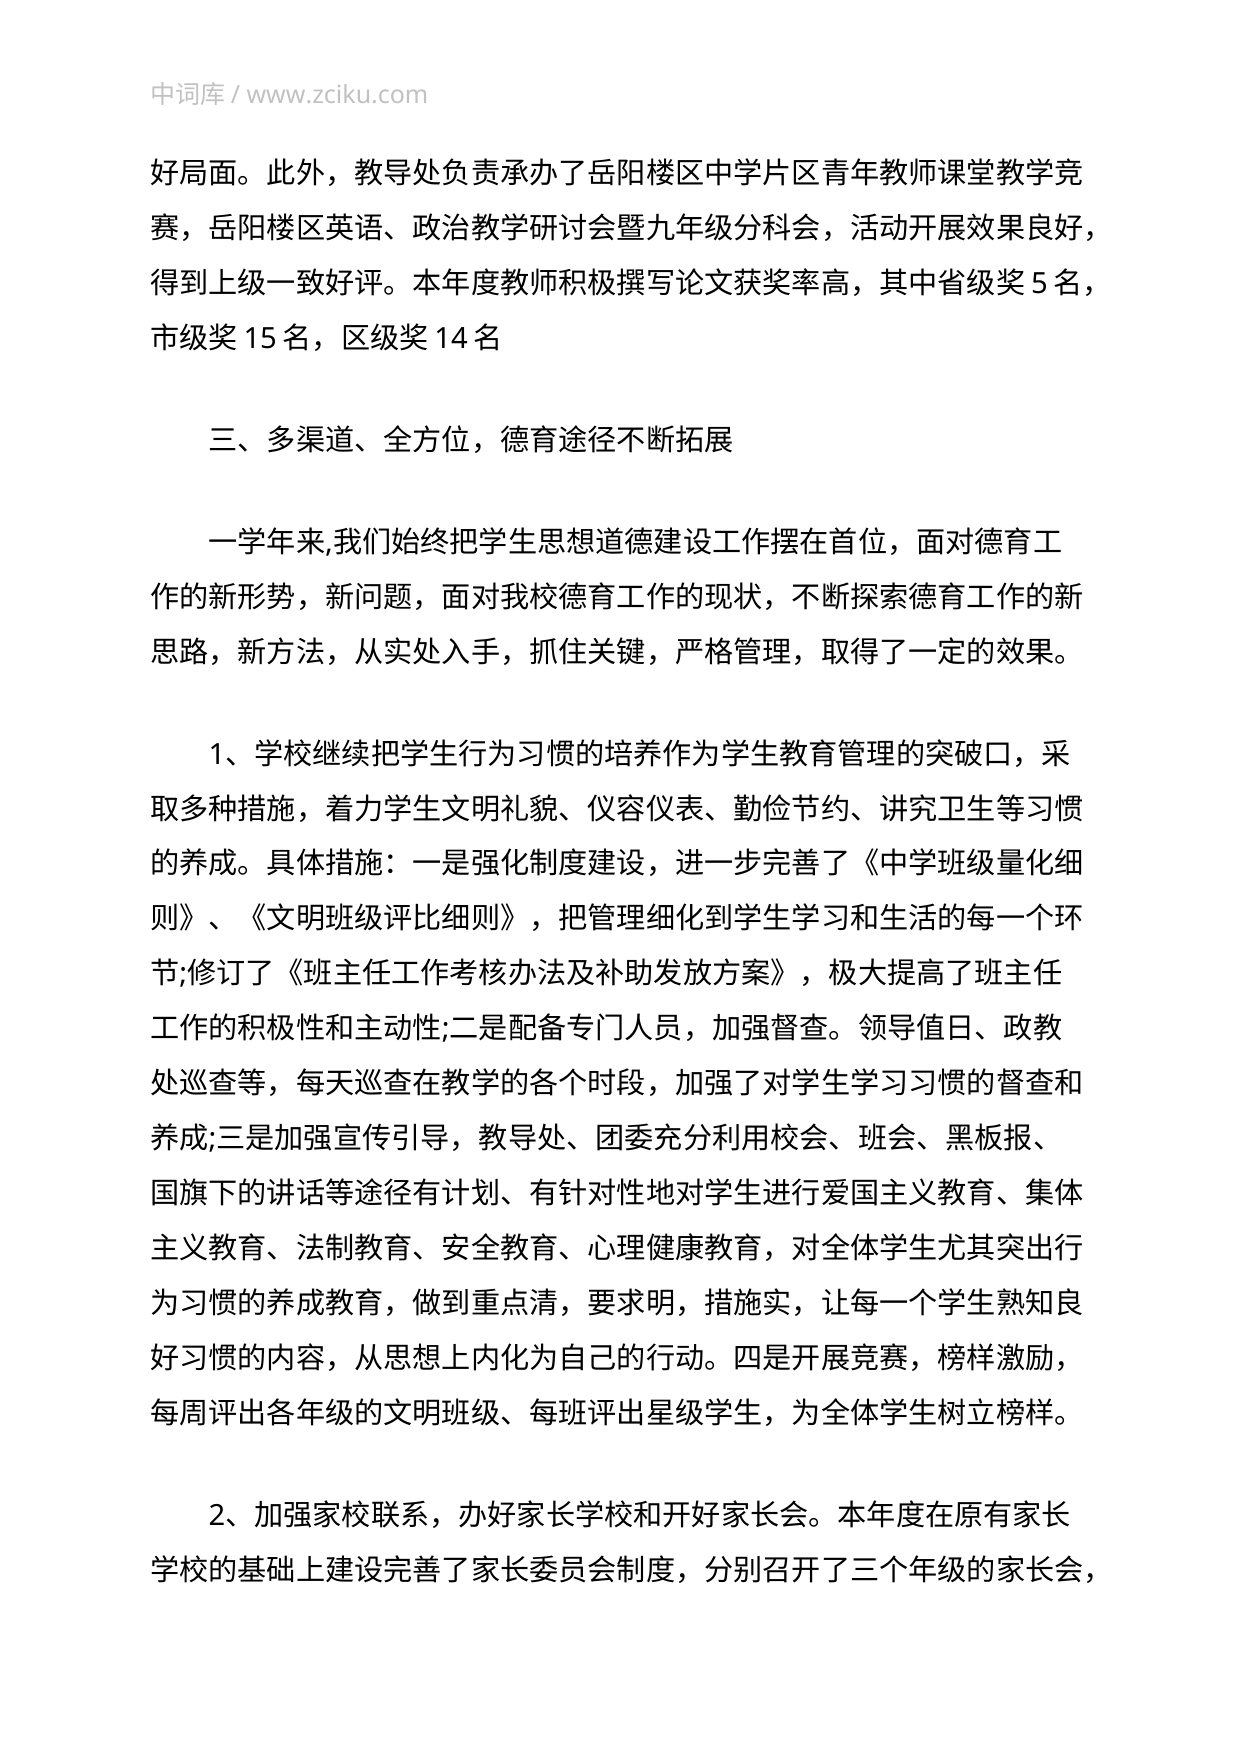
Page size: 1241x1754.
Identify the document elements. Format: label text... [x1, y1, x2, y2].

text 一学年来,我们始终把学生思想道德建设工作摆在首位，面对德育工作的新形势，新问题，面对我校德育工作的现状，不断探索德育工作的新思路，新方法，从实处入手，抓住关键，严格管理，取得了一定的效果。 [150, 518, 1090, 671]
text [150, 1491, 1090, 1588]
text 1、学校继续把学生行为习惯的培养作为学生教育管理的突破口，采取多种措施，着力学生文明礼貌、仪容仪表、勤俭节约、讲究卫生等习惯的养成。具体措施：一是强化制度建设，进一步完善了《中学班级量化细则》、《文明班级评比细则》，把管理细化到学生学习和生活的每一个环节;修订了《班主任工作考核办法及补助发放方案》，极大提高了班主任工作的积极性和主动性;二是配备专门人员，加强督查。领导值日、政教处巡查等，每天巡查在教学的各个时段，加强了对学生学习习惯的督查和养成;三是加强宣传引导，教导处、团委充分利用校会、班会、黑板报、国旗下的讲话等途径有计划、有针对性地对学生进行爱国主义教育、集体主义教育、法制教育、安全教育、心理健康教育，对全体学生尤其突出行为习惯的养成教育，做到重点清，要求明，措施实，让每一个学生熟知良好习惯的内容，从思想上内化为自己的行动。四是开展竞赛，榜样激励，每周评出各年级的文明班级、每班评出星级学生，为全体学生树立榜样。 [150, 730, 1090, 1432]
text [150, 150, 1090, 357]
text 三、多渠道、全方位，德育途径不断拓展 [150, 417, 1090, 459]
